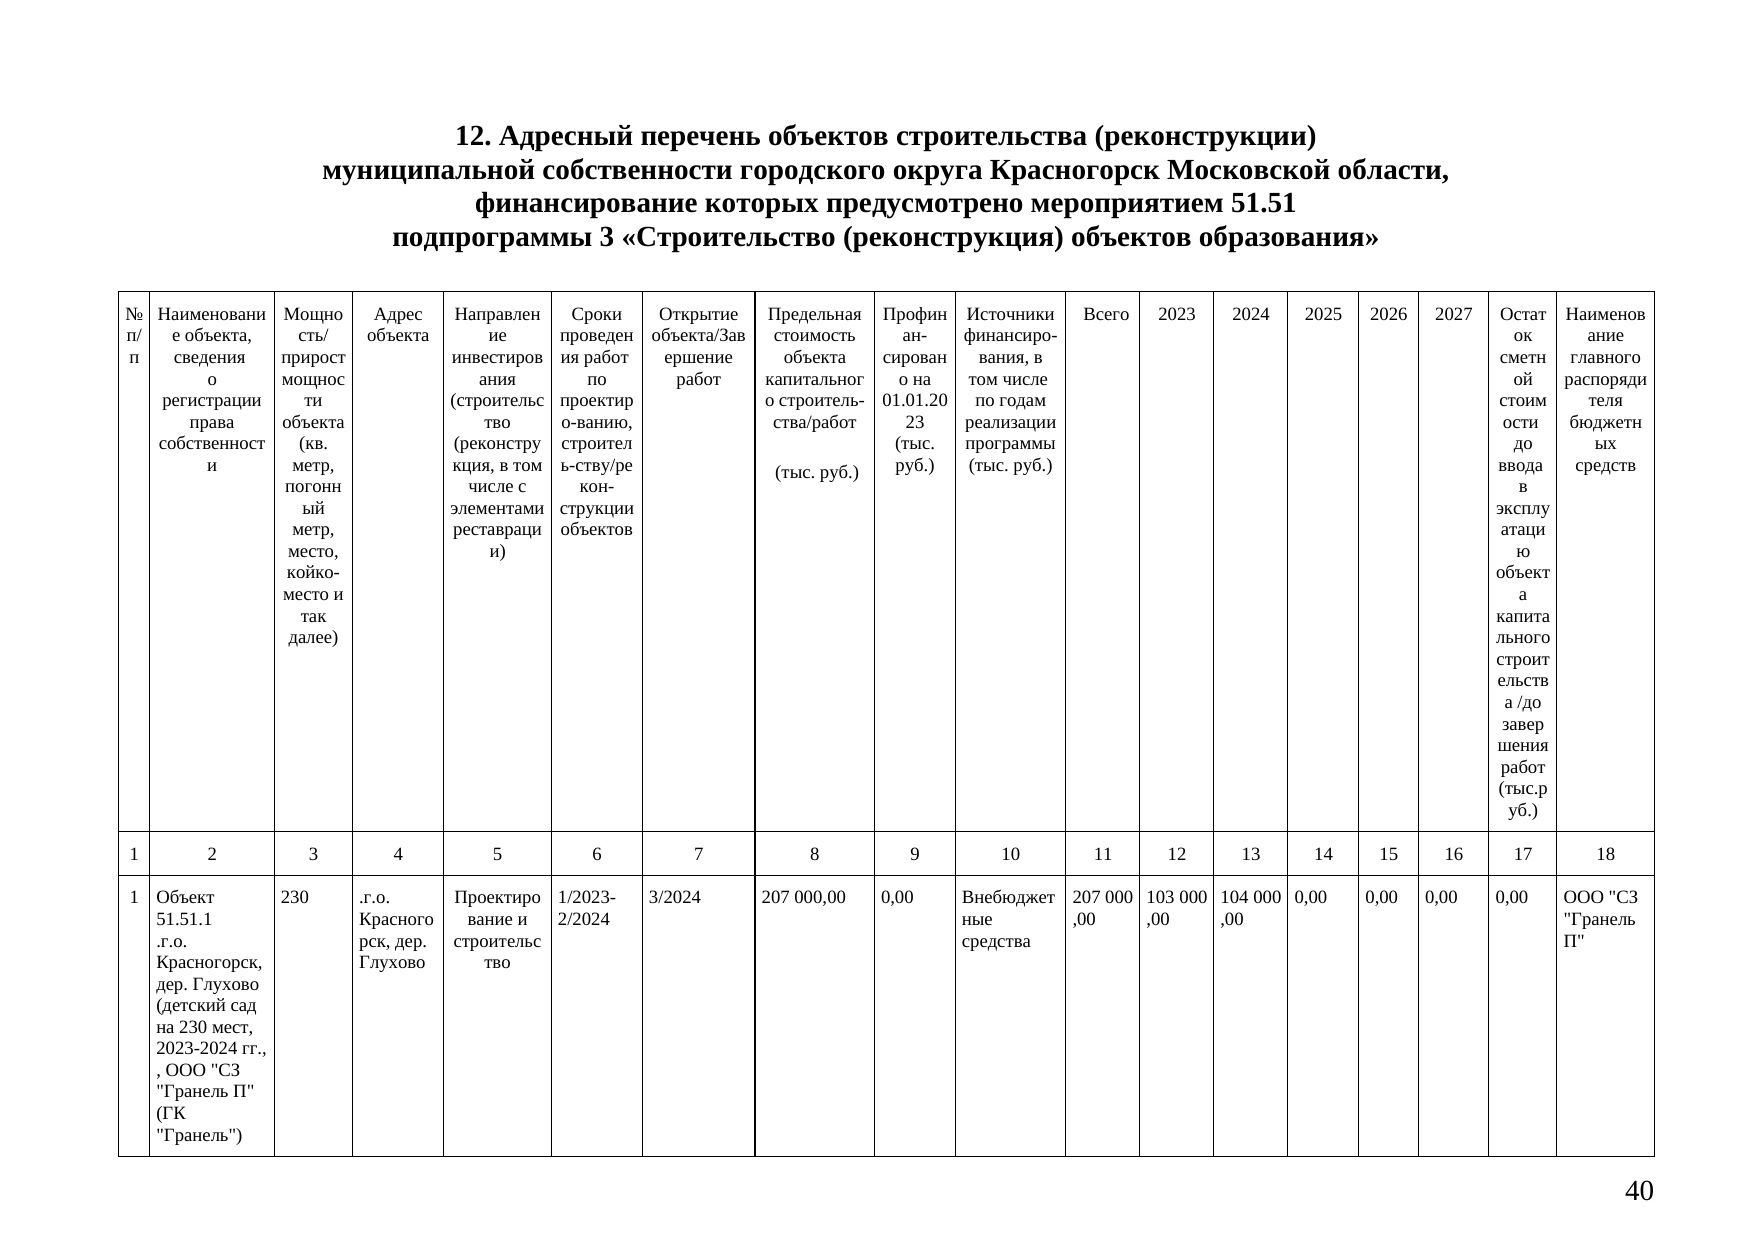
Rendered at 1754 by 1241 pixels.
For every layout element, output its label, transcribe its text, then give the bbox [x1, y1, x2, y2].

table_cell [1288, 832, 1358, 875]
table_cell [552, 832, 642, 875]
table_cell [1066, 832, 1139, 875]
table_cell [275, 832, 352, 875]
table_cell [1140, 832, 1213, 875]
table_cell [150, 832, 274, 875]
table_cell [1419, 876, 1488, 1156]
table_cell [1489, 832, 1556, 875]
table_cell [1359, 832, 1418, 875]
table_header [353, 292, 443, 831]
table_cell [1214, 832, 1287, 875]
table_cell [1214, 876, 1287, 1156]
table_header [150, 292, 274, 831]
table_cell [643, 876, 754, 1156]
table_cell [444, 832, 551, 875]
text 12. Адресный перечень объектов строительства (реконструкции) [118, 118, 1654, 152]
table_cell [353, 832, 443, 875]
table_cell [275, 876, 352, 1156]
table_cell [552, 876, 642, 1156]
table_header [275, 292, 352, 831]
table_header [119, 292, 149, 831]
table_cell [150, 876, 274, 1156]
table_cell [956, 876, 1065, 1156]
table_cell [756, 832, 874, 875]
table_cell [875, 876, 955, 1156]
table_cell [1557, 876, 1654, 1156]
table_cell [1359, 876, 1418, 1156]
text финансирование которых предусмотрено мероприятием 51.51 [118, 186, 1654, 219]
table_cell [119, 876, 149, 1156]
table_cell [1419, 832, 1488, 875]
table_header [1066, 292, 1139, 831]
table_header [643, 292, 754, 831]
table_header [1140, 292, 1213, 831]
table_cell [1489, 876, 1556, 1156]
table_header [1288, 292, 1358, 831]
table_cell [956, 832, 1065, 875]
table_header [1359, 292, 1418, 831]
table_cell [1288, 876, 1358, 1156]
text подпрограммы 3 «Строительство (реконструкция) объектов образования» [118, 219, 1654, 253]
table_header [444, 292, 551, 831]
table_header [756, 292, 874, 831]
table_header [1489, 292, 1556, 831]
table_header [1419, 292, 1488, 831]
text муниципальной собственности городского округа Красногорск Московской области, [118, 152, 1654, 186]
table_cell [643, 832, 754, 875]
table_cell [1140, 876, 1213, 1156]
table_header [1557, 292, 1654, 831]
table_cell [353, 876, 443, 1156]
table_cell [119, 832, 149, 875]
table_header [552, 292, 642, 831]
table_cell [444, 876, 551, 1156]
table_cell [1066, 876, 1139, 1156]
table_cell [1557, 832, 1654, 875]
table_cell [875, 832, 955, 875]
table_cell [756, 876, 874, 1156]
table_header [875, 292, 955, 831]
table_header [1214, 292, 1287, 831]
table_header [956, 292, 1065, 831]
